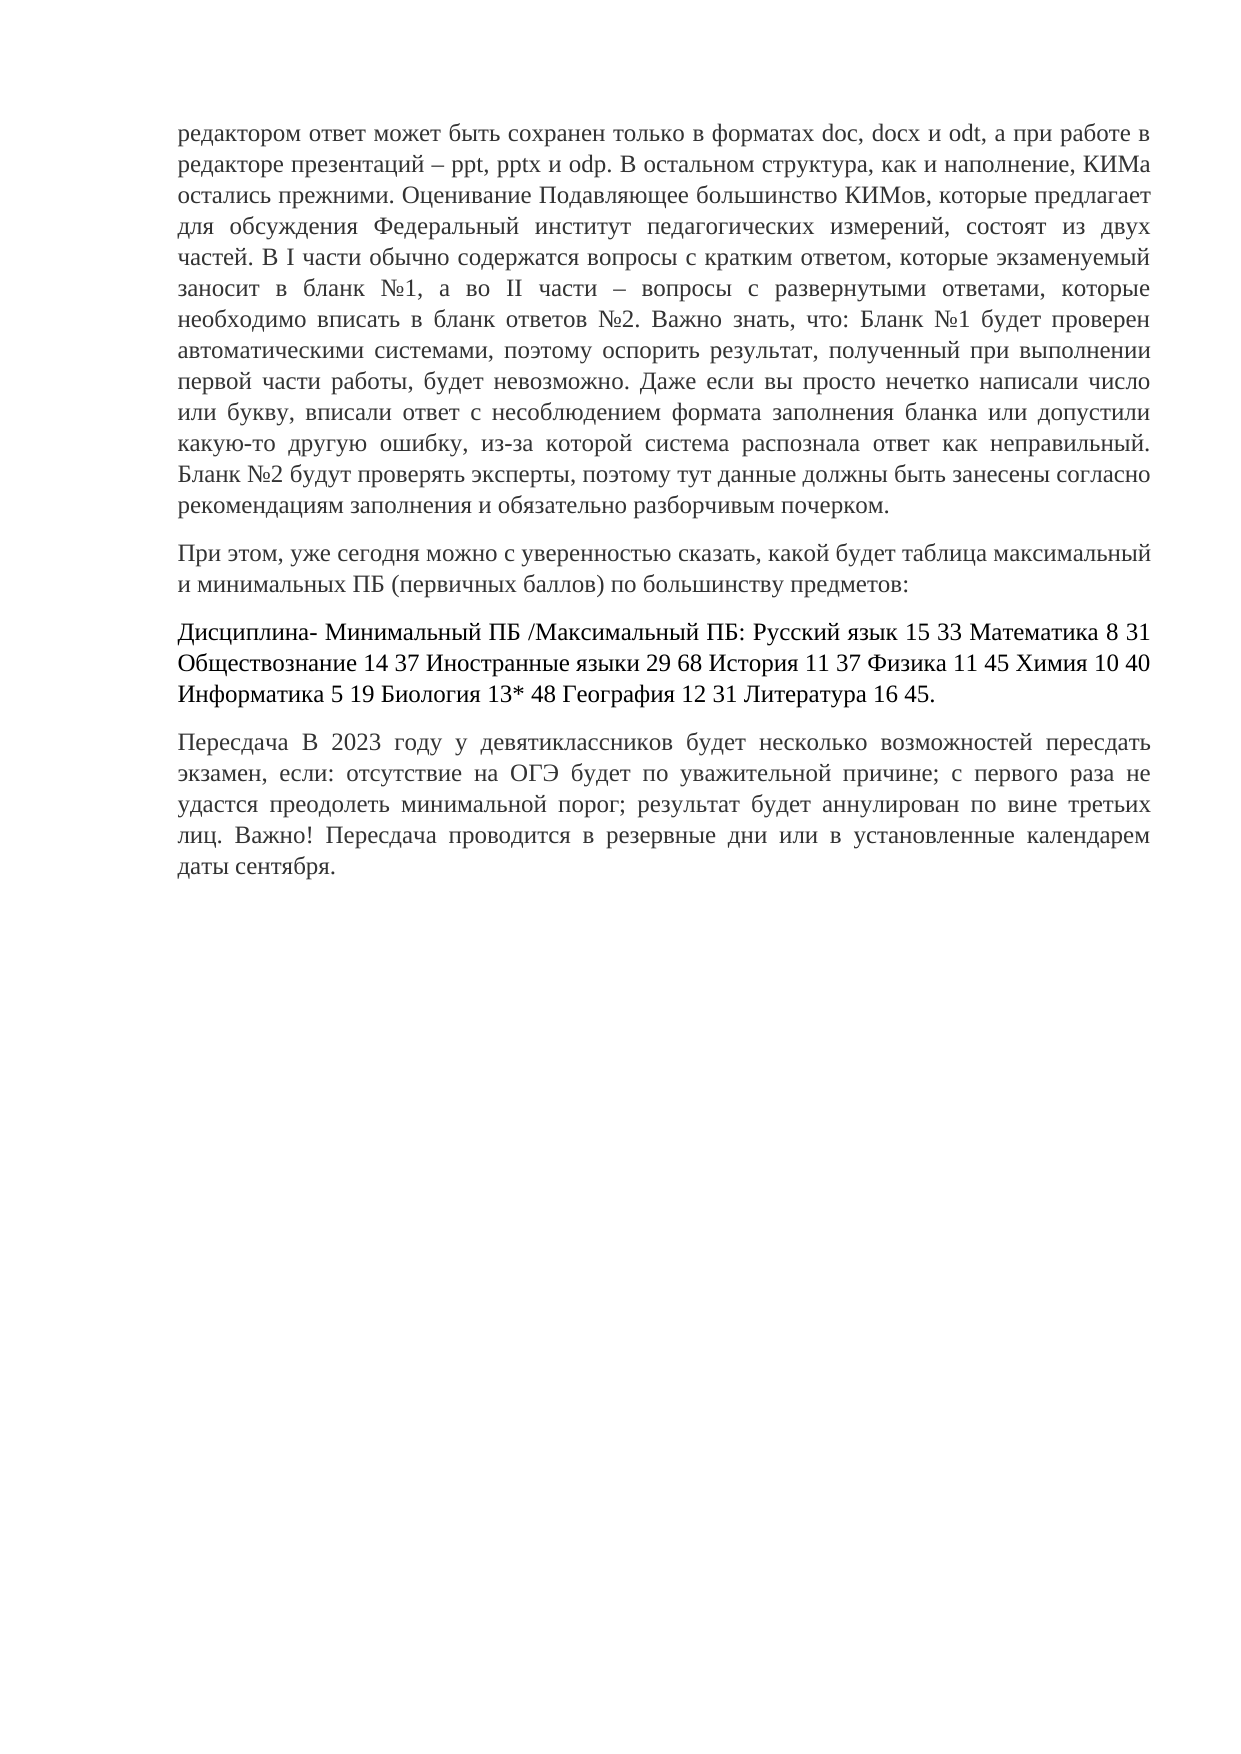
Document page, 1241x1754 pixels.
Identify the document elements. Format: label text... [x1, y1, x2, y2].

text Пересдача В 2023 году у девятиклассников будет несколько возможностей пересдать экзамен, если: отсутствие на ОГЭ будет по уважительной причине; с первого раза не удастся преодолеть минимальной порог; результат будет аннулирован по вине третьих лиц. Важно! Пересдача проводится в резервные дни или в установленные календарем даты сентября. [177, 849, 1152, 880]
text Дисциплина- Минимальный ПБ /Максимальный ПБ: Русский язык 15 33 Математика 8 31 Обществознание 14 37 Иностранные языки 29 68 История 11 37 Физика 11 45 Химия 10 40 Информатика 5 19 Биология 13* 48 География 12 31 Литература 16 45. [177, 617, 1152, 708]
text При этом, уже сегодня можно с уверенностью сказать, какой будет таблица максимальный и минимальных ПБ (первичных баллов) по большинству предметов: [177, 567, 1152, 598]
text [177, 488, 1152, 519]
